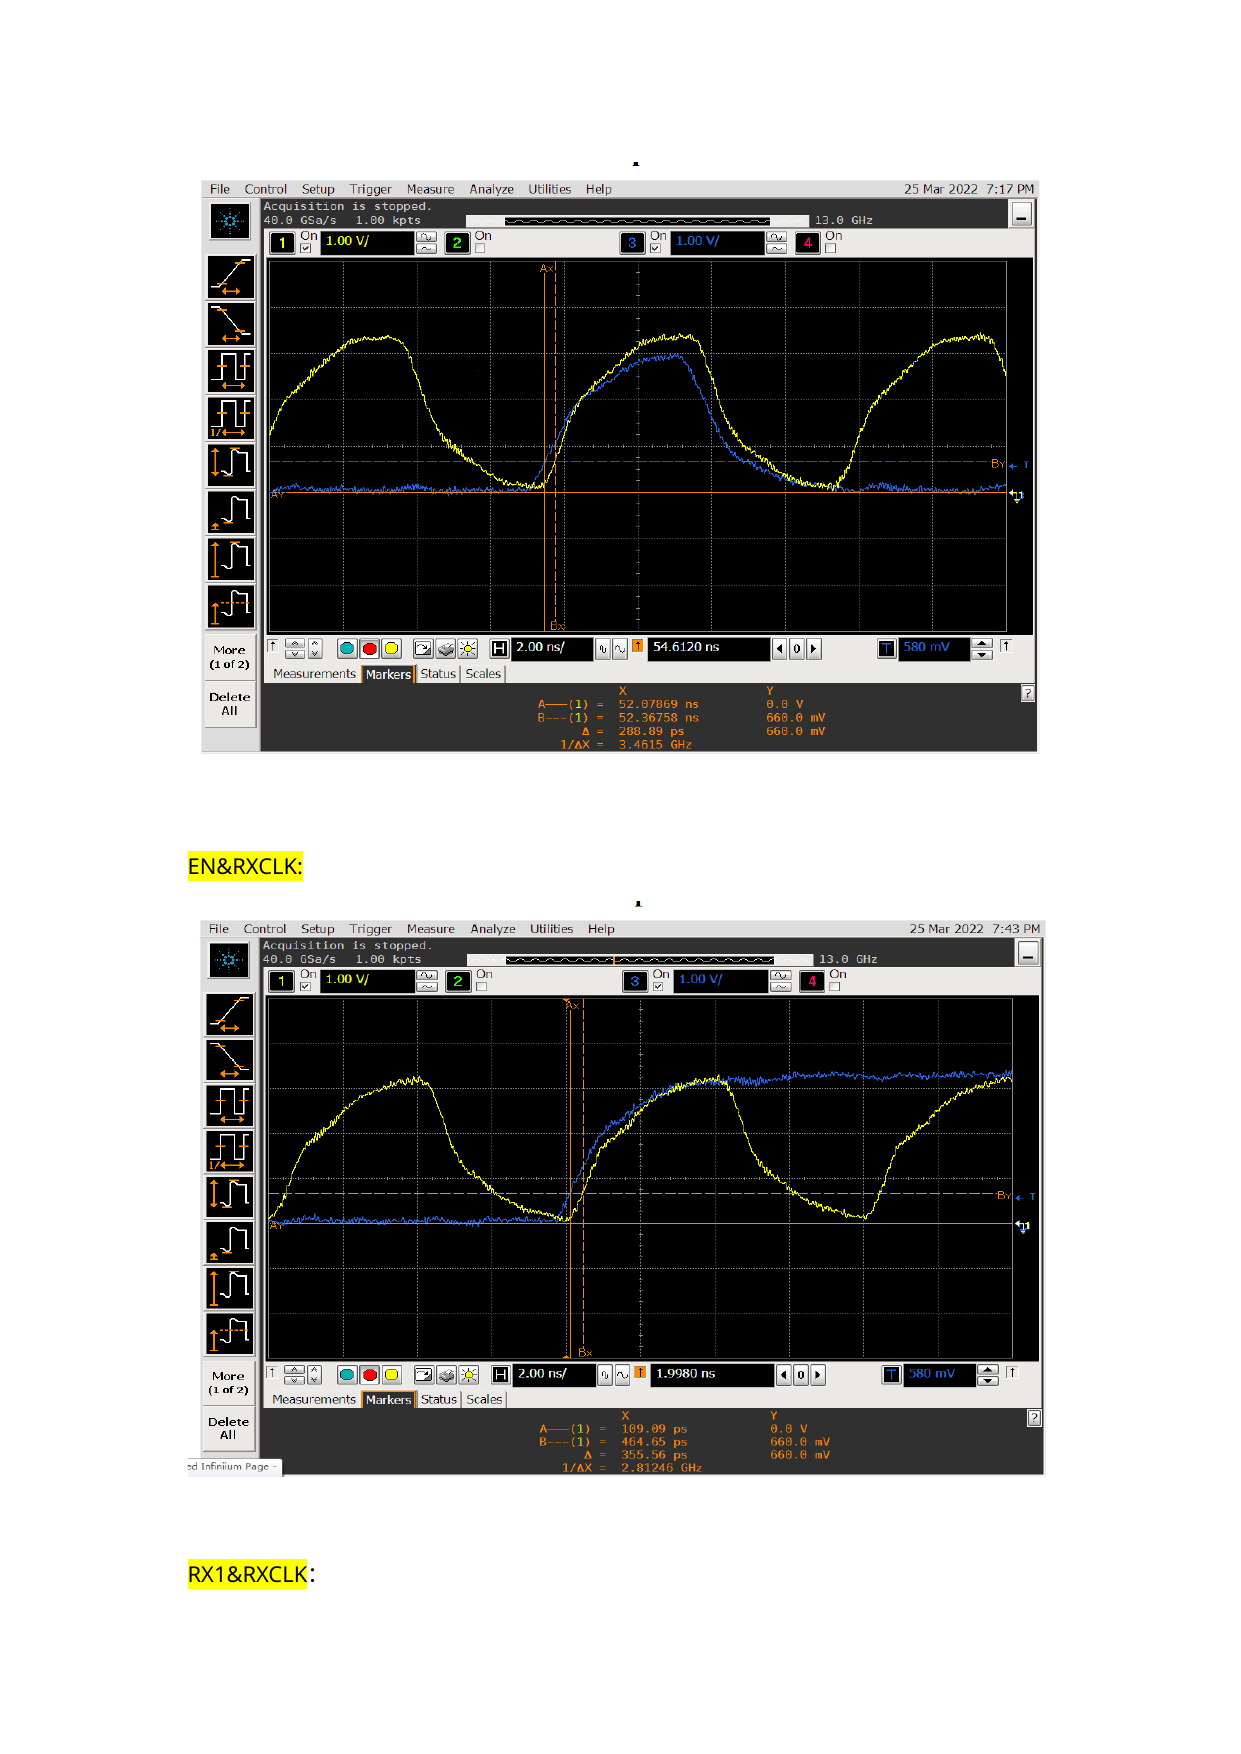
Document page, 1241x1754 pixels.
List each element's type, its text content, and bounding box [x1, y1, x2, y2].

picture [187, 901, 1053, 1477]
picture [187, 162, 1053, 757]
text EN&RXCLK: [187, 850, 1053, 882]
text RX1&RXCLK： [187, 1557, 1053, 1589]
